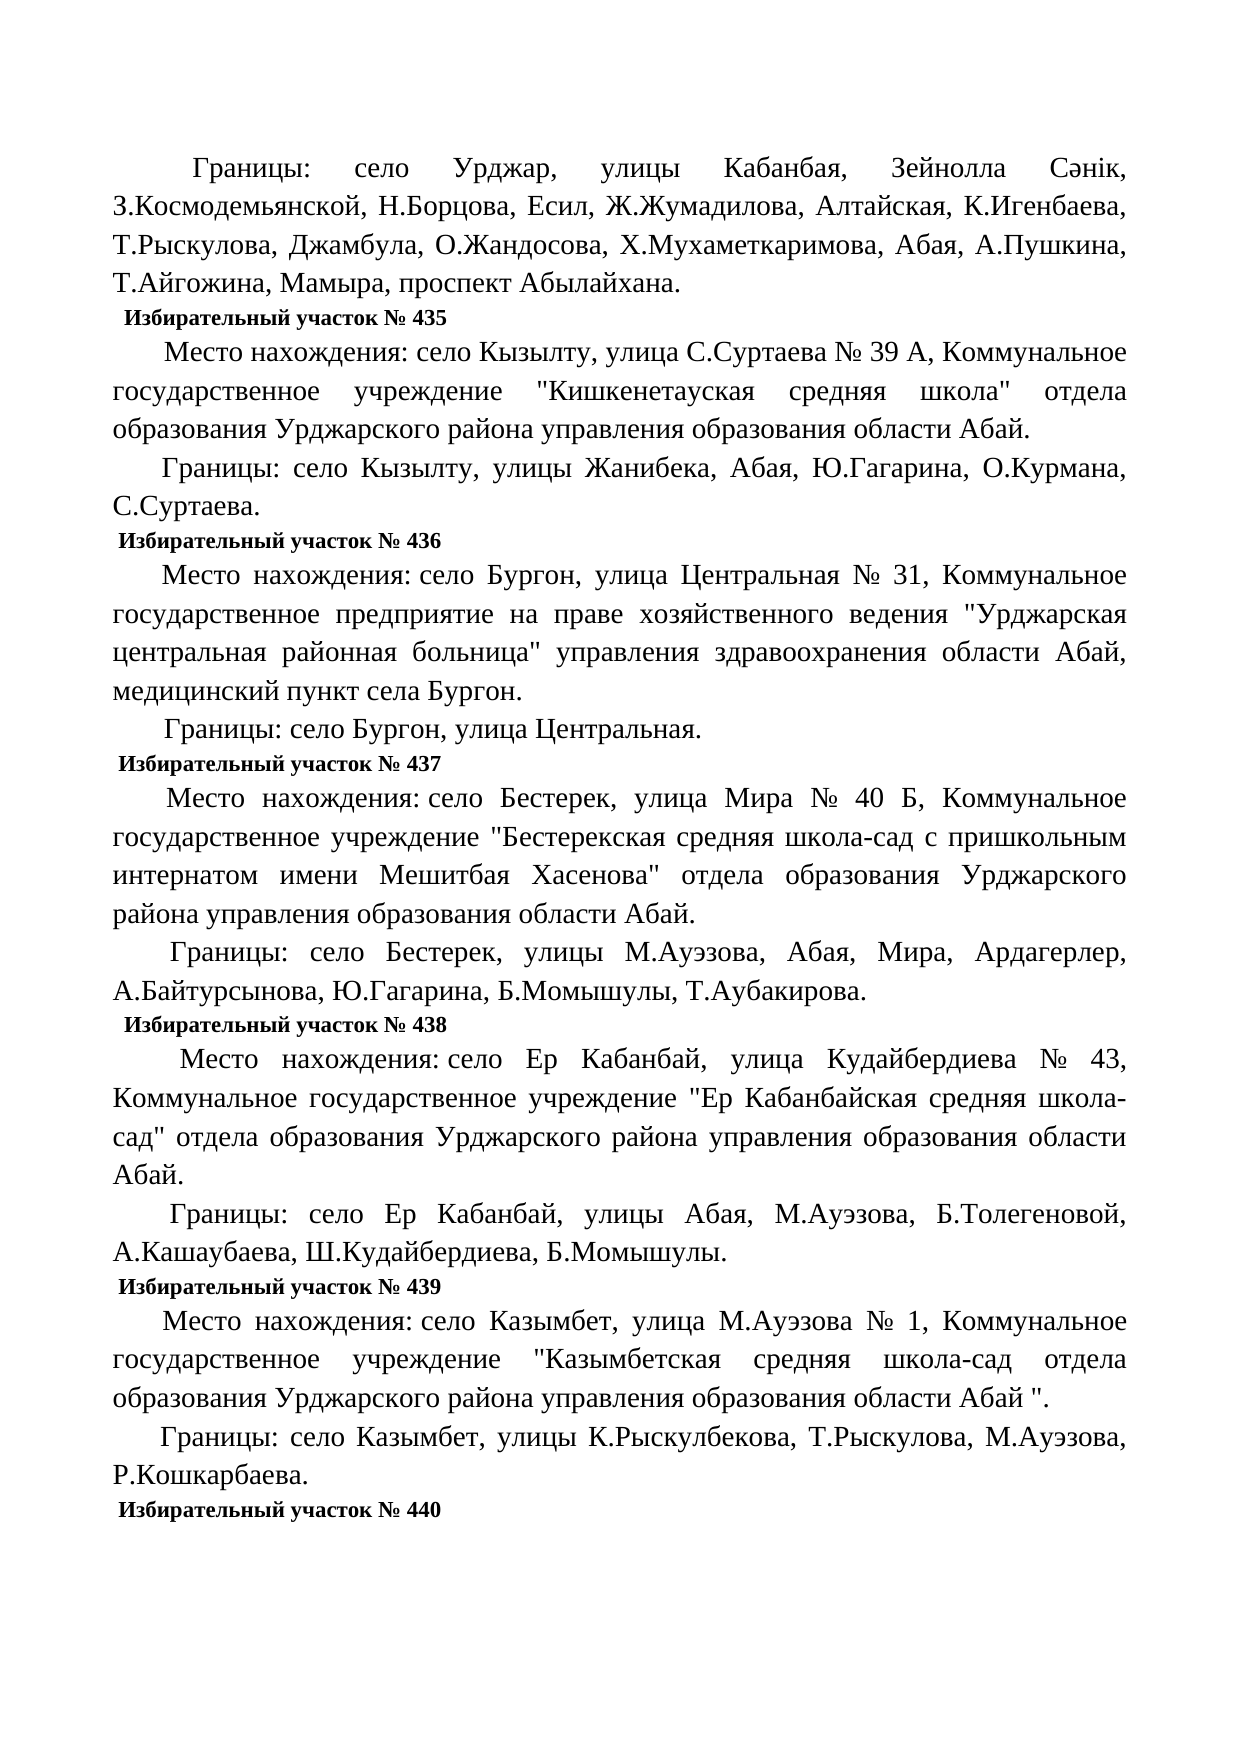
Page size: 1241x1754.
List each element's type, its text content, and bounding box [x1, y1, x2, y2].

text Место нахождения: село Казымбет, улица М.Ауэзова № 1, Коммунальное государственное учреждение "Казымбетская средняя школа-сад отдела образования Урджарского района управления образования области Абай ". [112, 1303, 1128, 1414]
text Избирательный участок № 439 [112, 1273, 1128, 1299]
text Избирательный участок № 436 [112, 527, 1128, 553]
text Границы: село Урджар, улицы Кабанбая, Зейнолла Сәнік, З.Космодемьянской, Н.Борцова, Есил, Ж.Жумадилова, Алтайская, К.Игенбаева, Т.Рыскулова, Джамбула, О.Жандосова, Х.Мухаметкаримова, Абая, А.Пушкина, Т.Айгожина, Мамыра, проспект Абылайхана. [112, 150, 1128, 299]
text Границы: село Бургон, улица Центральная. [112, 711, 1128, 745]
text Место нахождения: село Бестерек, улица Мира № 40 Б, Коммунальное государственное учреждение "Бестерекская средняя школа-сад с пришкольным интернатом имени Мешитбая Хасенова" отдела образования Урджарского района управления образования области Абай. [112, 780, 1128, 929]
text Границы: село Бестерек, улицы М.Ауэзова, Абая, Мира, Ардагерлер, А.Байтурсынова, Ю.Гагарина, Б.Момышулы, Т.Аубакирова. [112, 934, 1128, 1006]
text Избирательный участок № 438 [112, 1011, 1128, 1038]
text Границы: село Кызылту, улицы Жанибека, Абая, Ю.Гагарина, О.Курмана, С.Суртаева. [112, 450, 1128, 522]
text Место нахождения: село Бургон, улица Центральная № 31, Коммунальное государственное предприятие на праве хозяйственного ведения "Урджарская центральная районная больница" управления здравоохранения области Абай, медицинский пункт села Бургон. [112, 557, 1128, 706]
text Избирательный участок № 435 [112, 304, 1128, 331]
text Место нахождения: село Кызылту, улица С.Суртаева № 39 А, Коммунальное государственное учреждение "Кишкенетауская средняя школа" отдела образования Урджарского района управления образования области Абай. [112, 334, 1128, 445]
text Избирательный участок № 440 [112, 1496, 1128, 1522]
text Место нахождения: село Ер Кабанбай, улица Кудайбердиева № 43, Коммунальное государственное учреждение "Ер Кабанбайская средняя школа-сад" отдела образования Урджарского района управления образования области Абай. [112, 1042, 1128, 1191]
text Границы: село Ер Кабанбай, улицы Абая, М.Ауэзова, Б.Толегеновой, А.Кашаубаева, Ш.Кудайбердиева, Б.Момышулы. [112, 1196, 1128, 1268]
text Границы: село Казымбет, улицы К.Рыскулбекова, Т.Рыскулова, М.Ауэзова, Р.Кошкарбаева. [112, 1419, 1128, 1491]
text Избирательный участок № 437 [112, 750, 1128, 776]
